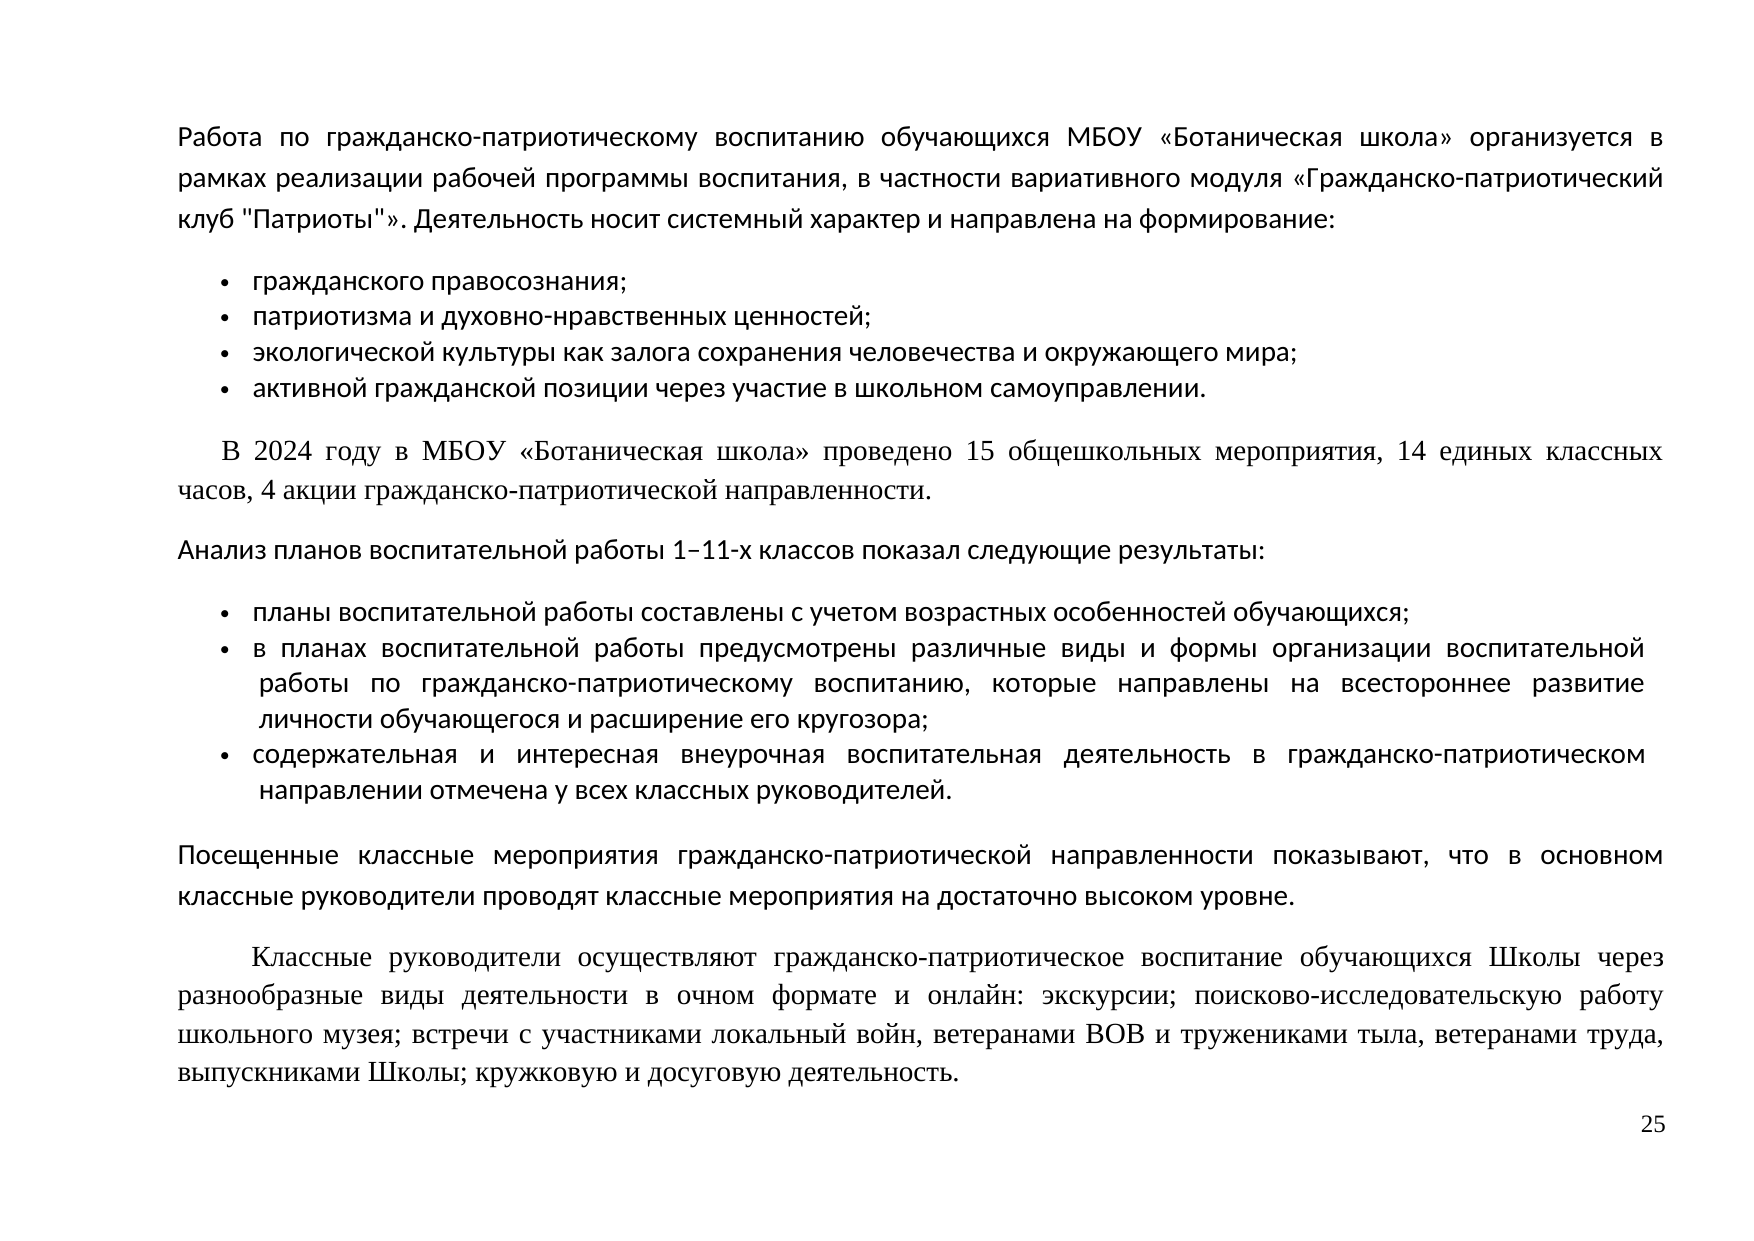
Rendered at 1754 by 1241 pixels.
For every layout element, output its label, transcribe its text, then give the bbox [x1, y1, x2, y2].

list планы воспитательной работы составлены с учетом возрастных особенностей обучающихся; [221, 593, 1647, 629]
list гражданского правосознания; [221, 262, 1647, 297]
text Работа по гражданско-патриотическому воспитанию обучающихся МБОУ «Ботаническая школа» организуется в рамках реализации рабочей программы воспитания, в частности вариативного модуля «Гражданско-патриотический клуб "Патриоты"». Деятельность носит системный характер и направлена на формирование: [177, 118, 1665, 236]
text Посещенные классные мероприятия гражданско-патриотической направленности показывают, что в основном классные руководители проводят классные мероприятия на достаточно высоком уровне. [177, 836, 1665, 913]
list активной гражданской позиции через участие в школьном самоуправлении. [221, 369, 1647, 404]
list в планах воспитательной работы предусмотрены различные виды и формы организации воспитательной работы по гражданско-патриотическому воспитанию, которые направлены на всестороннее развитие личности обучающегося и расширение его кругозора; [221, 629, 1647, 736]
text Классные руководители осуществляют гражданско-патриотическое воспитание обучающихся Школы через разнообразные виды деятельности в очном формате и онлайн: экскурсии; поисково-исследовательскую работу школьного музея; встречи с участниками локальный войн, ветеранами ВОВ и тружениками тыла, ветеранами труда, выпускниками Школы; кружковую и досуговую деятельность. [177, 939, 1665, 1088]
list патриотизма и духовно-нравственных ценностей; [221, 297, 1647, 333]
text В 2024 году в МБОУ «Ботаническая школа» проведено 15 общешкольных мероприятия, 14 единых классных часов, 4 акции гражданско-патриотической направленности. [177, 433, 1665, 506]
text Анализ планов воспитательной работы 1–11-х классов показал следующие результаты: [177, 531, 1665, 567]
list экологической культуры как залога сохранения человечества и окружающего мира; [221, 333, 1647, 369]
list содержательная и интересная внеурочная воспитательная деятельность в гражданско-патриотическом направлении отмечена у всех классных руководителей. [221, 736, 1647, 807]
